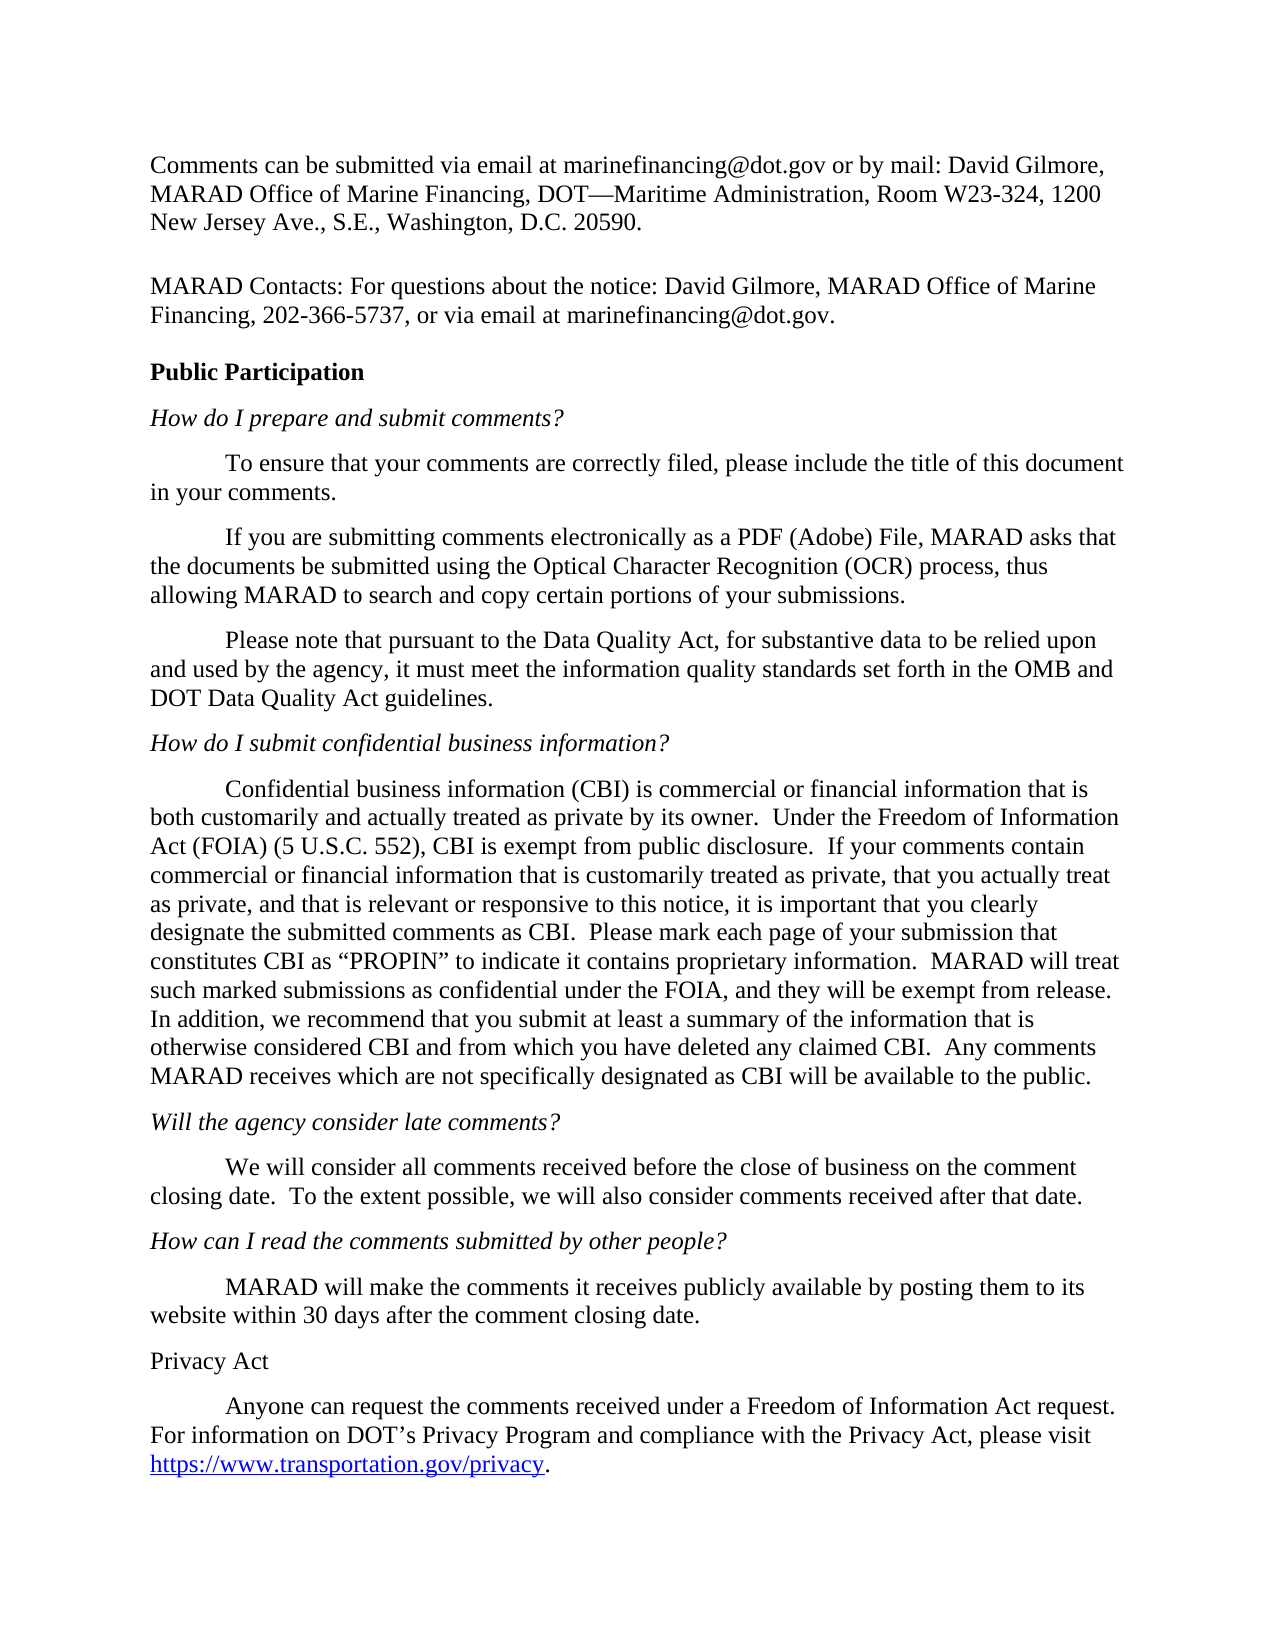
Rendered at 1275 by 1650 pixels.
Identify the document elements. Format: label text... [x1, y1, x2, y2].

text MARAD Contacts: For questions about the notice: David Gilmore, MARAD Office of Marine Financing, 202-366-5737, or via email at marinefinancing@dot.gov. [150, 271, 1125, 329]
text How do I prepare and submit comments? [150, 403, 1125, 432]
text We will consider all comments received before the close of business on the comment closing date. To the extent possible, we will also consider comments received after that date. [150, 1152, 1125, 1209]
text MARAD will make the comments it receives publicly available by posting them to its website within 30 days after the comment closing date. [150, 1272, 1125, 1329]
text Public Participation [150, 357, 1125, 386]
text How can I read the comments submitted by other people? [150, 1226, 1125, 1255]
text Privacy Act [150, 1346, 1125, 1374]
text Will the agency consider late comments? [150, 1107, 1125, 1135]
text Please note that pursuant to the Data Quality Act, for substantive data to be relied upon and used by the agency, it must meet the information quality standards set forth in the OMB and DOT Data Quality Act guidelines. [150, 625, 1125, 712]
text If you are submitting comments electronically as a PDF (Adobe) File, MARAD asks that the documents be submitted using the Optical Character Recognition (OCR) process, thus allowing MARAD to search and copy certain portions of your submissions. [150, 522, 1125, 609]
text How do I submit confidential business information? [150, 728, 1125, 757]
text Anyone can request the comments received under a Freedom of Information Act request. For information on DOT’s Privacy Program and compliance with the Privacy Act, please visit https://www.transportation.gov/privacy. [150, 1391, 1125, 1477]
text Comments can be submitted via email at marinefinancing@dot.gov or by mail: David Gilmore, MARAD Office of Marine Financing, DOT—Maritime Administration, Room W23-324, 1200 New Jersey Ave., S.E., Washington, D.C. 20590. [150, 150, 1125, 236]
text To ensure that your comments are correctly filed, please include the title of this document in your comments. [150, 448, 1125, 506]
text Confidential business information (CBI) is commercial or financial information that is both customarily and actually treated as private by its owner. Under the Freedom of Information Act (FOIA) (5 U.S.C. 552), CBI is exempt from public disclosure. If your comments contain commercial or financial information that is customarily treated as private, that you actually treat as private, and that is relevant or responsive to this notice, it is important that you clearly designate the submitted comments as CBI. Please mark each page of your submission that constitutes CBI as “PROPIN” to indicate it contains proprietary information. MARAD will treat such marked submissions as confidential under the FOIA, and they will be exempt from release. In addition, we recommend that you submit at least a summary of the information that is otherwise considered CBI and from which you have deleted any claimed CBI. Any comments MARAD receives which are not specifically designated as CBI will be available to the public. [150, 774, 1125, 1090]
